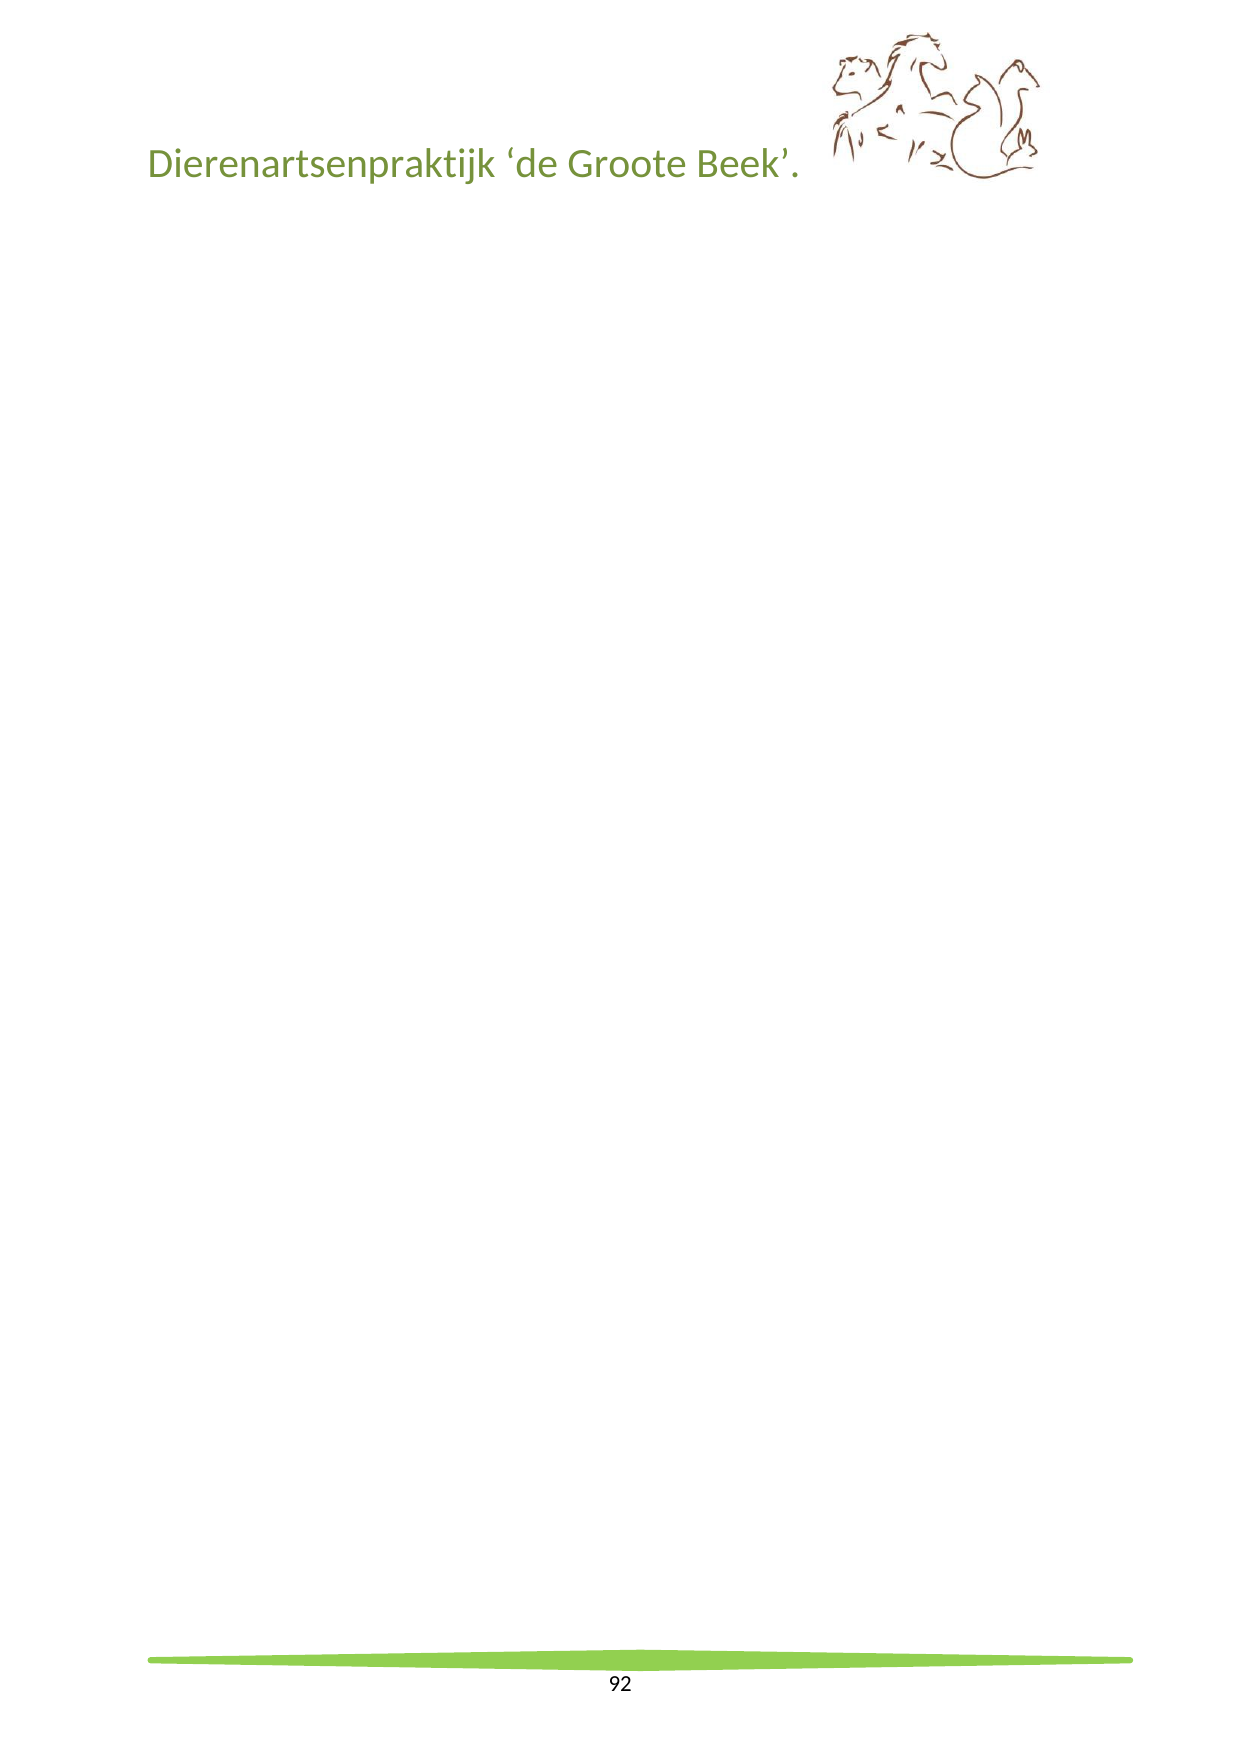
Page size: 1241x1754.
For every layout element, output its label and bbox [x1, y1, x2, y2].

picture [821, 32, 1062, 186]
